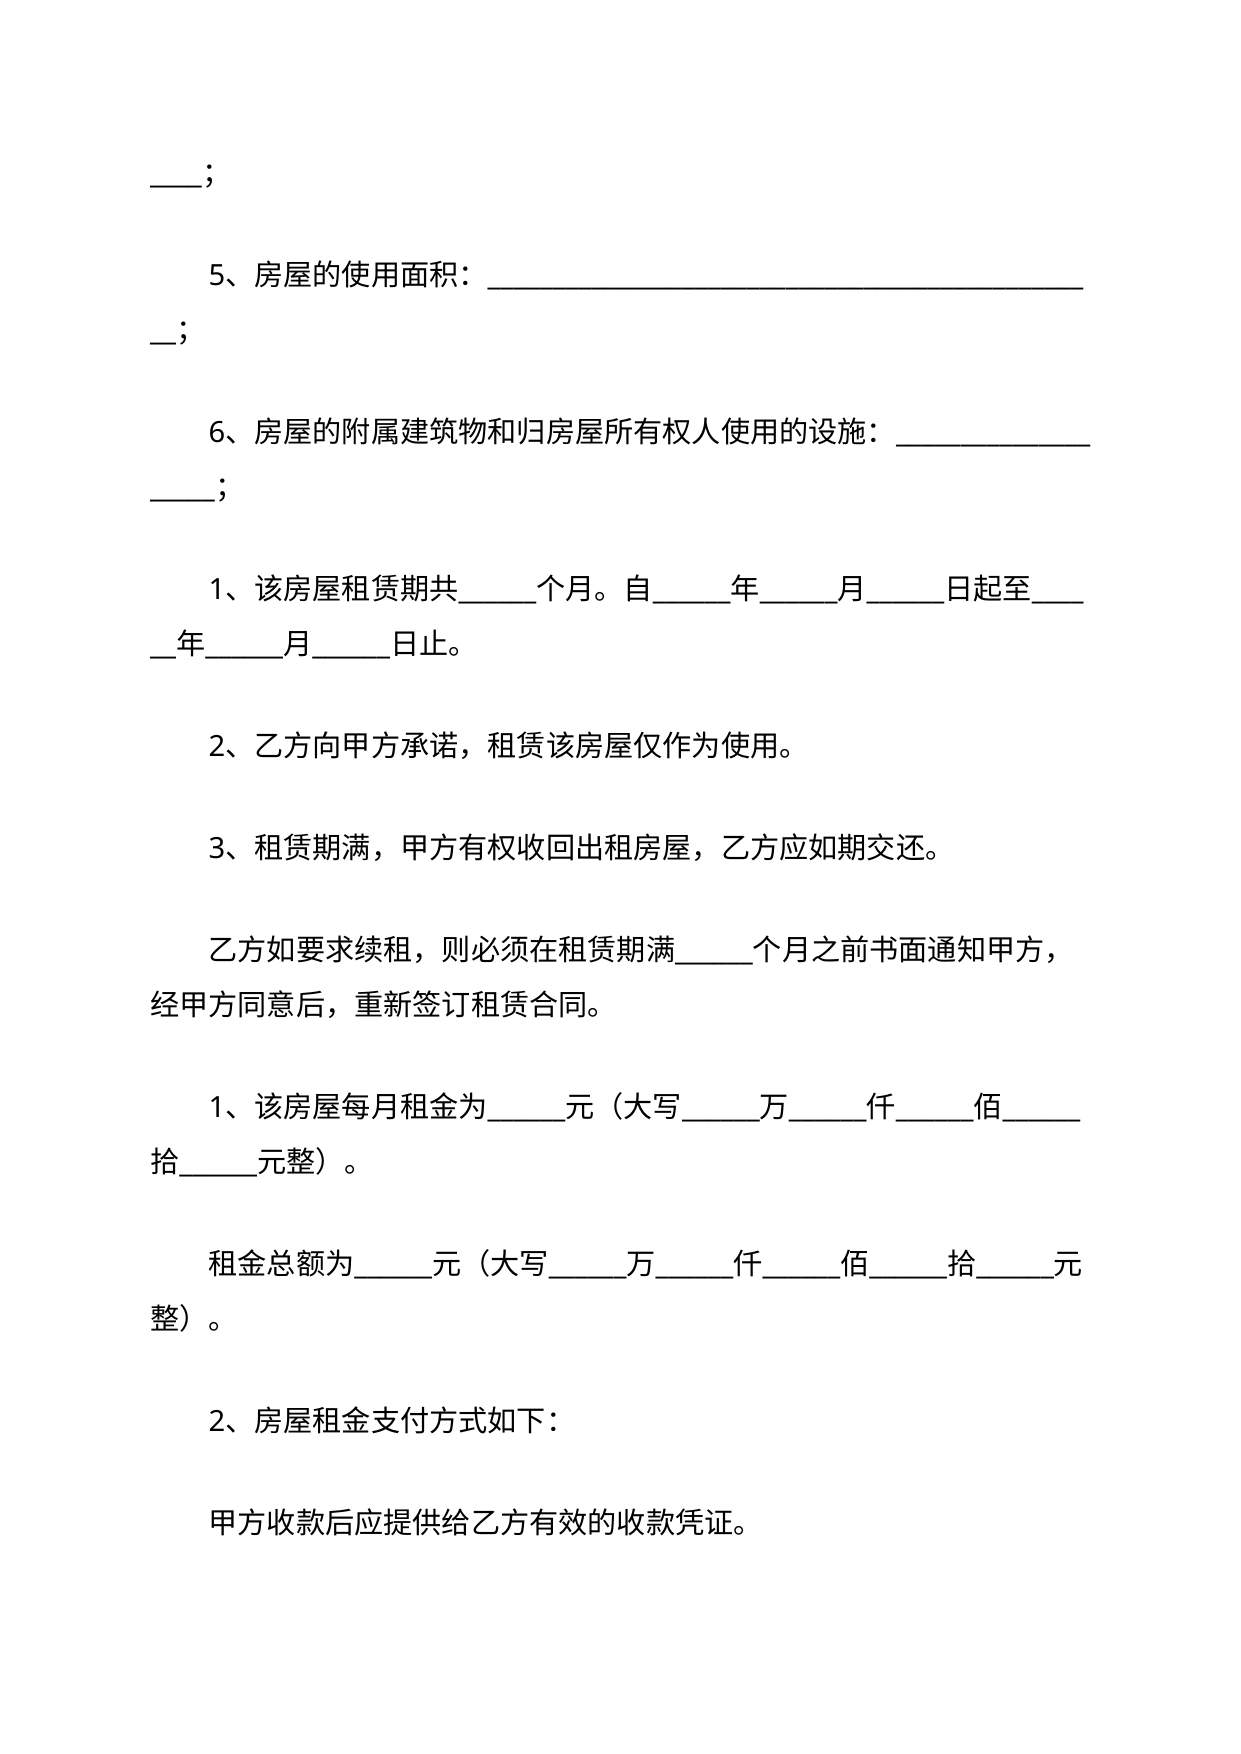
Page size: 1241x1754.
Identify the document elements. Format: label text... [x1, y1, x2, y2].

text 2、房屋租金支付方式如下： [150, 1397, 1090, 1440]
text 1、该房屋每月租金为______元（大写______万______仟______佰______拾______元整）。 [150, 1084, 1090, 1181]
text 2、乙方向甲方承诺，租赁该房屋仅作为使用。 [150, 723, 1090, 765]
text 6、房屋的附属建筑物和归房屋所有权人使用的设施：____________________； [150, 409, 1090, 506]
text 1、该房屋租赁期共______个月。自______年______月______日起至______年______月______日止。 [150, 566, 1090, 663]
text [150, 150, 1090, 192]
text 租金总额为______元（大写______万______仟______佰______拾______元整）。 [150, 1241, 1090, 1338]
text 3、租赁期满，甲方有权收回出租房屋，乙方应如期交还。 [150, 825, 1090, 867]
text 5、房屋的使用面积：________________________________________________； [150, 252, 1090, 349]
text 甲方收款后应提供给乙方有效的收款凭证。 [150, 1499, 1090, 1542]
text 乙方如要求续租，则必须在租赁期满______个月之前书面通知甲方，经甲方同意后，重新签订租赁合同。 [150, 927, 1090, 1024]
